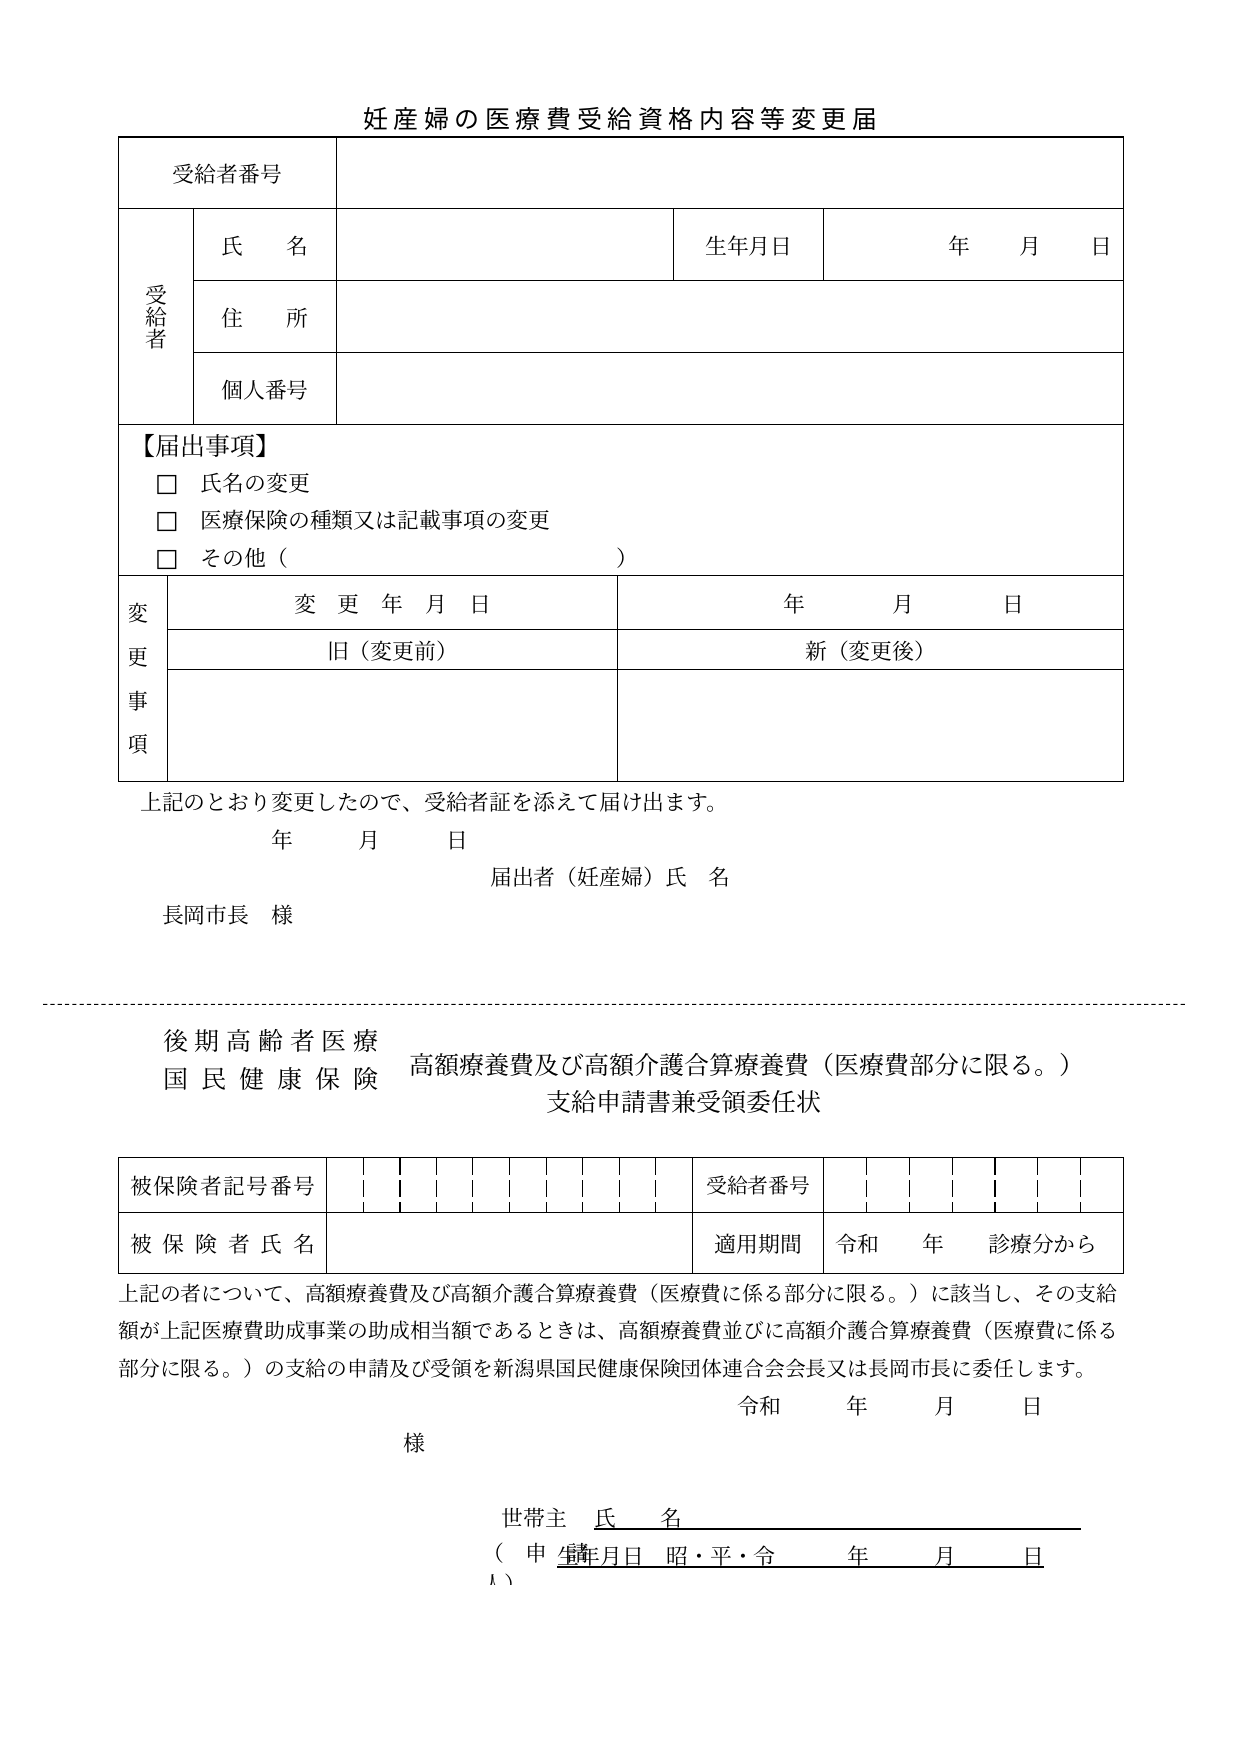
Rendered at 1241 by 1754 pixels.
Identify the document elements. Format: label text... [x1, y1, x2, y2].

text 妊 産 婦 の 医 療 費 受 給 資 格 内 容 等 変 更 届 [118, 99, 1122, 136]
table_cell 旧（変更前） [168, 630, 617, 669]
table_header [1038, 1158, 1081, 1212]
table_cell [327, 1213, 692, 1272]
table_header [583, 1158, 619, 1212]
table_header [995, 1158, 1038, 1212]
table_header [363, 1158, 400, 1212]
table_cell 個人番号 [194, 353, 336, 424]
text 高額療養費及び高額介護合算療養費（医療費部分に限る。） [409, 1045, 1122, 1082]
table_header [656, 1158, 692, 1212]
table_cell [337, 353, 1123, 424]
table_cell 令和 年 診療分から [824, 1213, 1123, 1272]
table_header 被保険者記号番号 [119, 1158, 326, 1212]
table_header [824, 1158, 866, 1212]
table_cell [618, 670, 1123, 781]
table_header [473, 1158, 509, 1212]
text 生年月日 昭・平・令 年 月 日 [118, 1536, 1122, 1573]
table_cell 適用期間 [693, 1213, 823, 1272]
table_cell [337, 209, 673, 280]
table_header [619, 1158, 656, 1212]
table_header [436, 1158, 473, 1212]
table_header [1081, 1158, 1123, 1212]
table_cell 変 更 事 項 [119, 576, 167, 781]
text 世帯主 氏 名 [118, 1498, 1122, 1536]
text 様 [118, 1423, 1122, 1461]
table_header 受給者番号 [693, 1158, 823, 1212]
text 上記のとおり変更したので、受給者証を添えて届け出ます。 [118, 782, 1122, 820]
table_cell 受給者 [119, 209, 193, 424]
table_cell 被保険者氏名 [119, 1213, 326, 1272]
text 上記の者について、高額療養費及び高額介護合算療養費（医療費に係る部分に限る。）に該当し、その支給 [118, 1274, 1122, 1311]
table_cell 新（変更後） [618, 630, 1123, 669]
table_header 受給者番号 [119, 138, 336, 208]
text 額が上記医療費助成事業の助成相当額であるときは、高額療養費並びに高額介護合算療養費（医療費に係る部分に限る。）の支給の申請及び受領を新潟県国民健康保険団体連合会会長又は長岡市長に委任します。 [118, 1311, 1122, 1386]
table_header [546, 1158, 583, 1212]
table_header [327, 1158, 363, 1212]
table_header [400, 1158, 436, 1212]
table_cell 住 所 [194, 281, 336, 352]
table_cell 年 月 日 [618, 576, 1123, 629]
text 届出者（妊産婦）氏 名 [118, 857, 1122, 895]
text 長岡市長 様 [118, 895, 1122, 932]
text 支給申請書兼受領委任状 [484, 1082, 1122, 1120]
table_cell 生年月日 [674, 209, 823, 280]
table_header [510, 1158, 546, 1212]
table_header [909, 1158, 952, 1212]
text 年 月 日 [118, 820, 1122, 857]
table_cell [168, 670, 617, 781]
table_cell 【届出事項】 □ 氏名の変更 □ 医療保険の種類又は記載事項の変更 □ その他（ ） [119, 425, 1123, 575]
table_cell 年 月 日 [824, 209, 1123, 280]
table_header [337, 138, 1123, 208]
table_header [952, 1158, 995, 1212]
table_header [866, 1158, 909, 1212]
table_cell 変 更 年 月 日 [168, 576, 617, 629]
table_cell 氏 名 [194, 209, 336, 280]
table_cell [337, 281, 1123, 352]
text 令和 年 月 日 [118, 1386, 1122, 1423]
